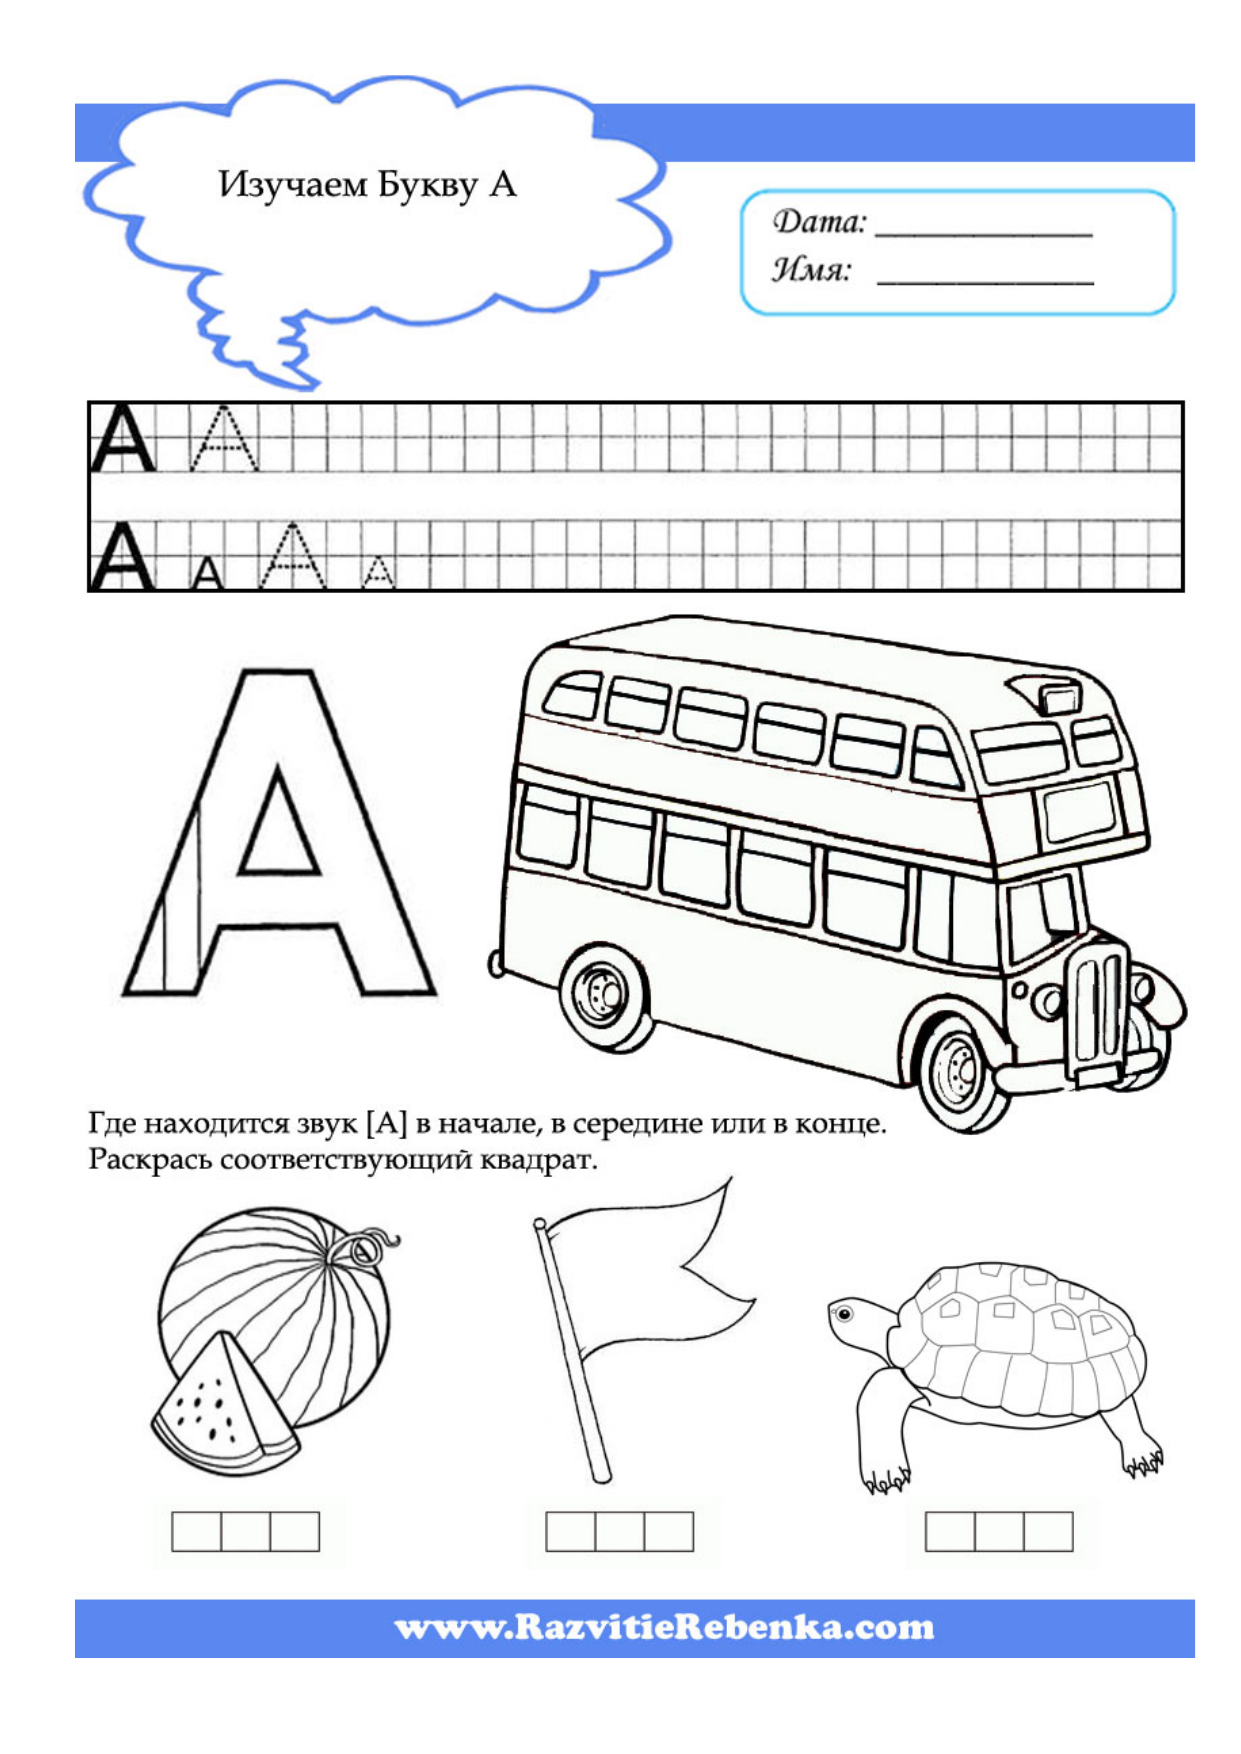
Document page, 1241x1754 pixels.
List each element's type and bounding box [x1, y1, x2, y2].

picture [75, 75, 1196, 1658]
